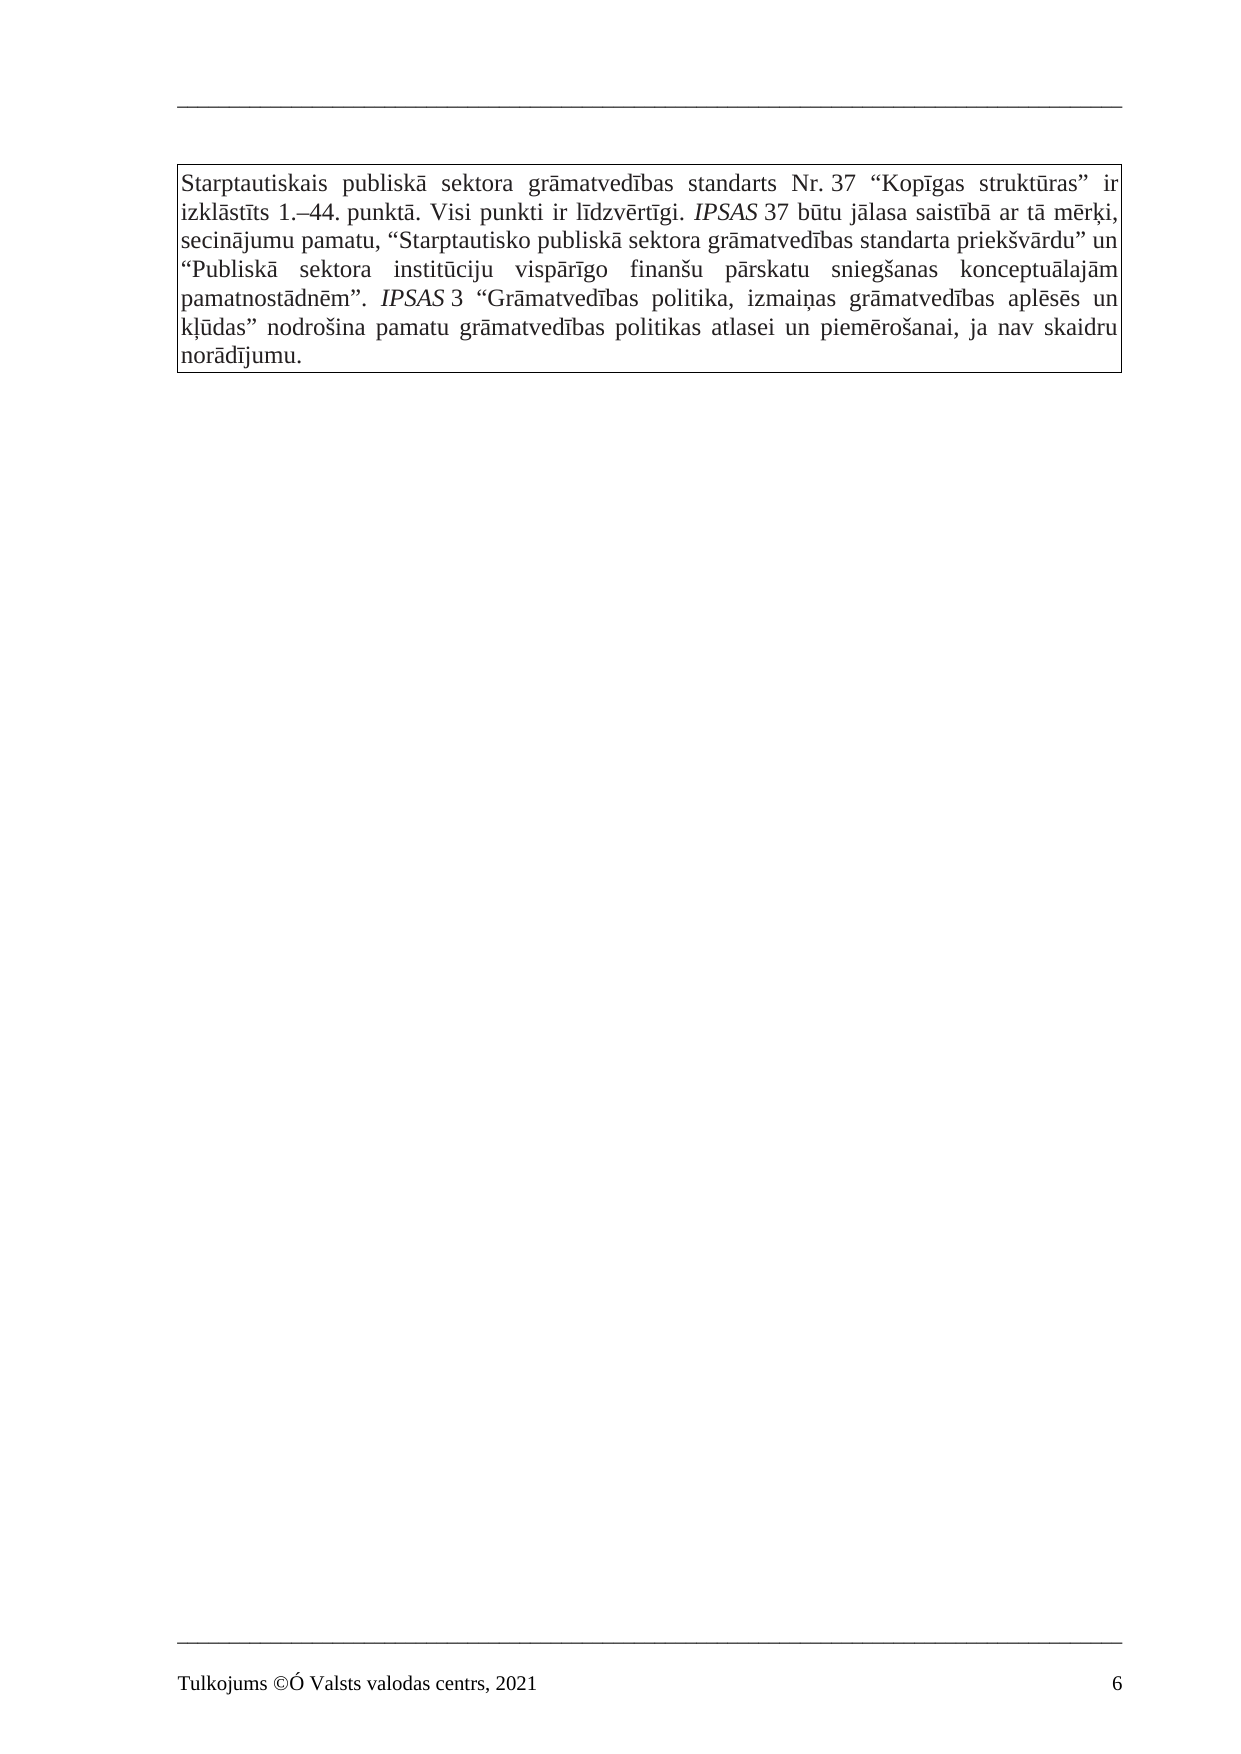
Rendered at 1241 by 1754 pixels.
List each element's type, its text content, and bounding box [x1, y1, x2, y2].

table_header Starptautiskais publiskā sektora grāmatvedības standarts Nr. 37 “Kopīgas struktūras” ir izklāstīts 1.–44. punktā. Visi punkti ir līdzvērtīgi. IPSAS 37 būtu jālasa saistībā ar tā mērķi, secinājumu pamatu, “Starptautisko publiskā sektora grāmatvedības standarta priekšvārdu” un “Publiskā sektora institūciju vispārīgo finanšu pārskatu sniegšanas konceptuālajām pamatnostādnēm”. IPSAS 3 “Grāmatvedības politika, izmaiņas grāmatvedības aplēsēs un kļūdas” nodrošina pamatu grāmatvedības politikas atlasei un piemērošanai, ja nav skaidru norādījumu. [178, 165, 1121, 372]
